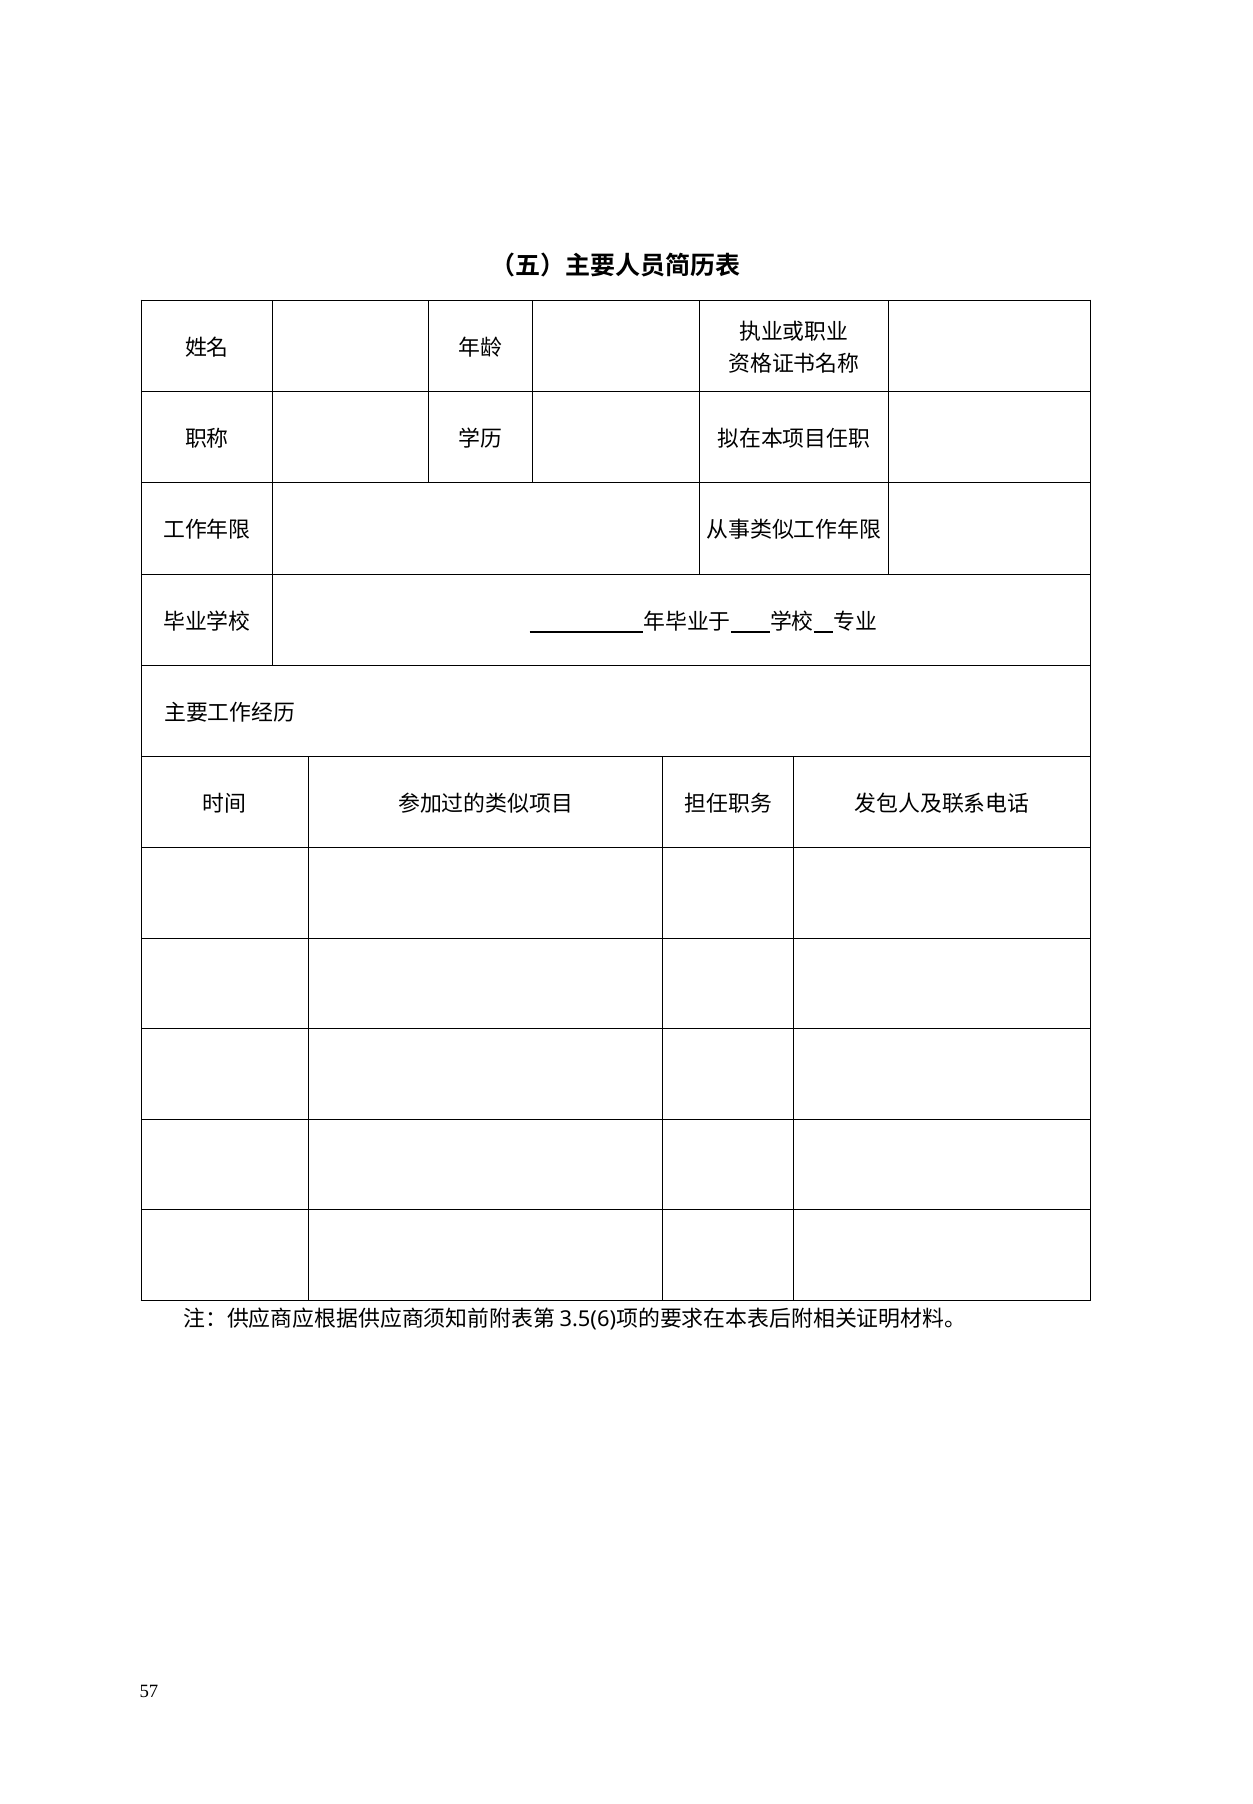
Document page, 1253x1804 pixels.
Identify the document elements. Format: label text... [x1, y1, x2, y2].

table_cell 主要工作经历 [142, 666, 1090, 756]
table_header [533, 301, 699, 391]
table_cell 参加过的类似项目 [309, 757, 662, 847]
table_cell 从事类似工作年限 [700, 483, 888, 573]
table_cell [309, 939, 662, 1028]
table_cell [309, 1120, 662, 1209]
table_cell 工作年限 [142, 483, 272, 573]
table_cell 发包人及联系电话 [794, 757, 1090, 847]
table_cell [142, 1210, 308, 1299]
table_cell [309, 1029, 662, 1118]
table_cell [142, 1029, 308, 1118]
table_cell [794, 1120, 1090, 1209]
table_cell [273, 392, 428, 482]
table_cell [273, 483, 699, 573]
table_cell [663, 1210, 793, 1299]
table_header 执业或职业 资格证书名称 [700, 301, 888, 391]
table_cell [663, 848, 793, 937]
table_cell [142, 1120, 308, 1209]
table_cell 拟在本项目任职 [700, 392, 888, 482]
table_cell [309, 848, 662, 937]
table_cell [309, 1210, 662, 1299]
table_cell 担任职务 [663, 757, 793, 847]
table_header 年龄 [429, 301, 532, 391]
table_cell [889, 392, 1090, 482]
table_cell 时间 [142, 757, 308, 847]
table_header 姓名 [142, 301, 272, 391]
table_cell [889, 483, 1090, 573]
subtitle （五）主要人员简历表 [139, 245, 1092, 281]
table_cell [533, 392, 699, 482]
table_cell [142, 848, 308, 937]
table_cell 职称 [142, 392, 272, 482]
table_cell [794, 848, 1090, 937]
table_cell 学历 [429, 392, 532, 482]
table_cell [663, 1120, 793, 1209]
text 注：供应商应根据供应商须知前附表第3.5(6)项的要求在本表后附相关证明材料。 [139, 1301, 1092, 1332]
table_cell [794, 939, 1090, 1028]
table_header [273, 301, 428, 391]
table_cell [663, 1029, 793, 1118]
table_cell [794, 1210, 1090, 1299]
table_cell [142, 939, 308, 1028]
table_header [889, 301, 1090, 391]
table_cell [663, 939, 793, 1028]
table_cell 年毕业于 学校 专业 [273, 575, 1090, 664]
table_cell 毕业学校 [142, 575, 272, 664]
table_cell [794, 1029, 1090, 1118]
